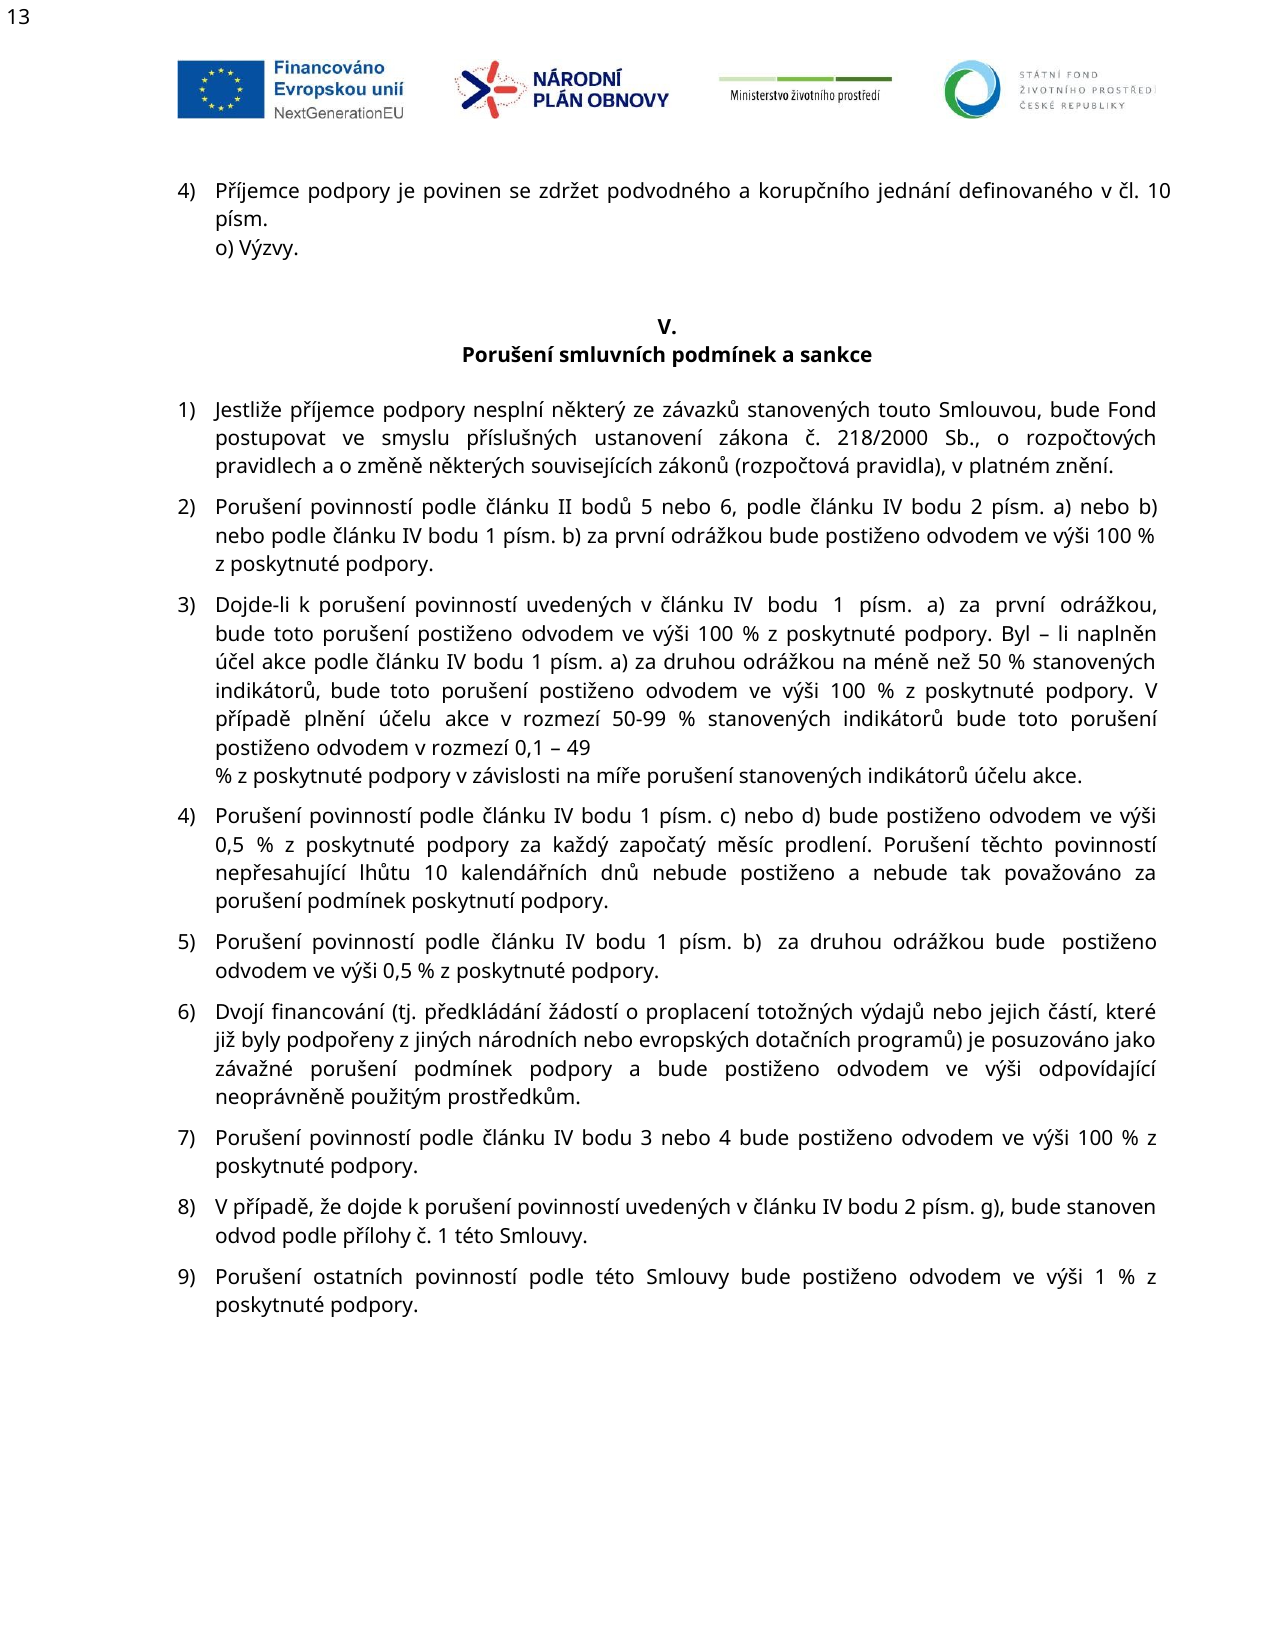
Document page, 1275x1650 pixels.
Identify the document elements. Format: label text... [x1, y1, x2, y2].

list Porušení povinností podle článku IV bodu 1 písm. b) za druhou odrážkou bude postiženo odvodem ve výši 0,5 % z poskytnuté podpory. [177, 927, 1157, 984]
list Porušení povinností podle článku IV bodu 3 nebo 4 bude postiženo odvodem ve výši 100 % z poskytnuté podpory. [177, 1123, 1157, 1180]
list Porušení ostatních povinností podle této Smlouvy bude postiženo odvodem ve výši 1 % z poskytnuté podpory. [177, 1262, 1157, 1319]
list V případě, že dojde k porušení povinností uvedených v článku IV bodu 2 písm. g), bude stanoven odvod podle přílohy č. 1 této Smlouvy. [177, 1192, 1157, 1249]
list Porušení povinností podle článku II bodů 5 nebo 6, podle článku IV bodu 2 písm. a) nebo b) nebo podle článku IV bodu 1 písm. b) za první odrážkou bude postiženo odvodem ve výši 100 % z poskytnuté podpory. [177, 492, 1157, 578]
subtitle V. [493, 312, 841, 341]
text % z poskytnuté podpory v závislosti na míře porušení stanovených indikátorů účelu akce. [215, 761, 1171, 789]
list Dvojí financování (tj. předkládání žádostí o proplacení totožných výdajů nebo jejich částí, které již byly podpořeny z jiných národních nebo evropských dotačních programů) je posuzováno jako závažné porušení podmínek podpory a bude postiženo odvodem ve výši odpovídající neoprávněně použitým prostředkům. [177, 997, 1157, 1111]
list Příjemce podpory je povinen se zdržet podvodného a korupčního jednání definovaného v čl. 10 písm. [177, 176, 1171, 233]
list Dojde-li k porušení povinností uvedených v článku IV bodu 1 písm. a) za první odrážkou, bude toto porušení postiženo odvodem ve výši 100 % z poskytnuté podpory. Byl – li naplněn účel akce podle článku IV bodu 1 písm. a) za druhou odrážkou na méně než 50 % stanovených indikátorů, bude toto porušení postiženo odvodem ve výši 100 % z poskytnuté podpory. V případě plnění účelu akce v rozmezí 50-99 % stanovených indikátorů bude toto porušení postiženo odvodem v rozmezí 0,1 – 49 [177, 590, 1157, 761]
list Porušení povinností podle článku IV bodu 1 písm. c) nebo d) bude postiženo odvodem ve výši 0,5 % z poskytnuté podpory za každý započatý měsíc prodlení. Porušení těchto povinností nepřesahující lhůtu 10 kalendářních dnů nebude postiženo a nebude tak považováno za porušení podmínek poskytnutí podpory. [177, 801, 1157, 915]
subtitle Porušení smluvních podmínek a sankce [273, 341, 1061, 369]
list Jestliže příjemce podpory nesplní některý ze závazků stanovených touto Smlouvou, bude Fond postupovat ve smyslu příslušných ustanovení zákona č. 218/2000 Sb., o rozpočtových pravidlech a o změně některých souvisejících zákonů (rozpočtová pravidla), v platném znění. [177, 395, 1157, 480]
picture [177, 59, 1156, 119]
text o) Výzvy. [215, 233, 1171, 261]
